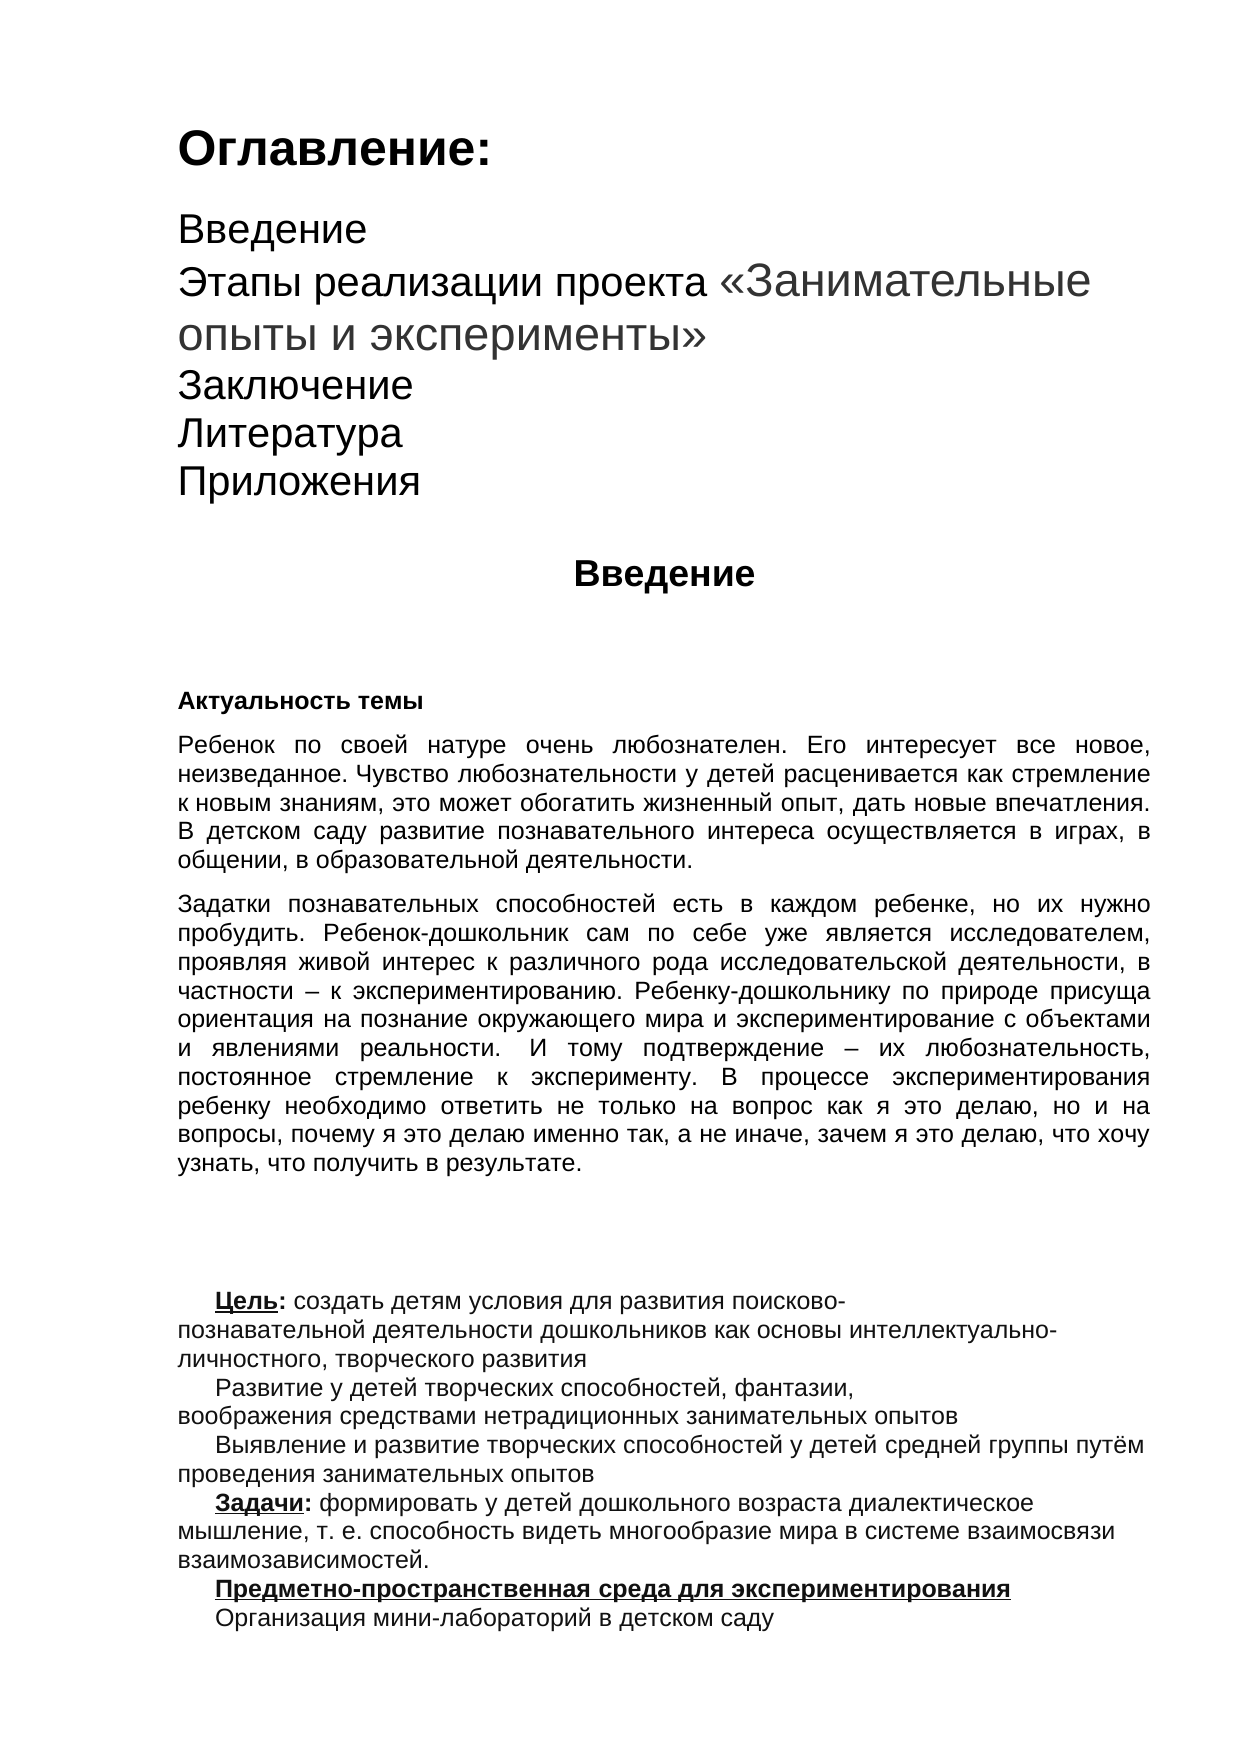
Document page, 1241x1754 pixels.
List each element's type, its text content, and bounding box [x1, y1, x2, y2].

text Ребенок по своей натуре очень любознателен. Его интересует все новое, неизведанное. Чувство любознательности у детей расценивается как стремление к новым знаниям, это может обогатить жизненный опыт, дать новые впечатления. В детском саду развитие познавательного интереса осуществляется в играх, в общении, в образовательной деятельности. [177, 730, 1152, 874]
text Задатки познавательных способностей есть в каждом ребенке, но их нужно пробудить. Ребенок-дошкольник сам по себе уже является исследователем, проявляя живой интерес к различного рода исследовательской деятельности, в частности – к экспериментированию. Ребенку-дошкольнику по природе присуща ориентация на познание окружающего мира и экспериментирование с объектами и явлениями реальности. И тому подтверждение – их любознательность, постоянное стремление к эксперименту. В процессе экспериментирования ребенку необходимо ответить не только на вопрос как я это делаю, но и на вопросы, почему я это делаю именно так, а не иначе, зачем я это делаю, что хочу узнать, что получить в результате. [177, 889, 1152, 1177]
text Оглавление: [177, 118, 1152, 176]
text Введение Этапы реализации проекта «Занимательные опыты и эксперименты» Заключение Литература Приложения [177, 205, 1152, 504]
text Организация мини-лабораторий в детском саду [177, 1602, 1152, 1631]
text Развитие у детей творческих способностей, фантазии, воображения средствами нетрадиционных занимательных опытов [177, 1372, 1152, 1430]
text Задачи: формировать у детей дошкольного возраста диалектическое мышление, т. е. способность видеть многообразие мира в системе взаимосвязи взаимозависимостей. [177, 1487, 1152, 1574]
text Предметно-пространственная среда для экспериментирования [177, 1574, 1152, 1602]
text Выявление и развитие творческих способностей у детей средней группы путём проведения занимательных опытов [177, 1430, 1152, 1487]
text Введение [177, 551, 1152, 594]
text Цель: создать детям условия для развития поисково-познавательной деятельности дошкольников как основы интеллектуально-личностного, творческого развития [177, 1286, 1152, 1372]
text Актуальность темы [177, 686, 1152, 714]
